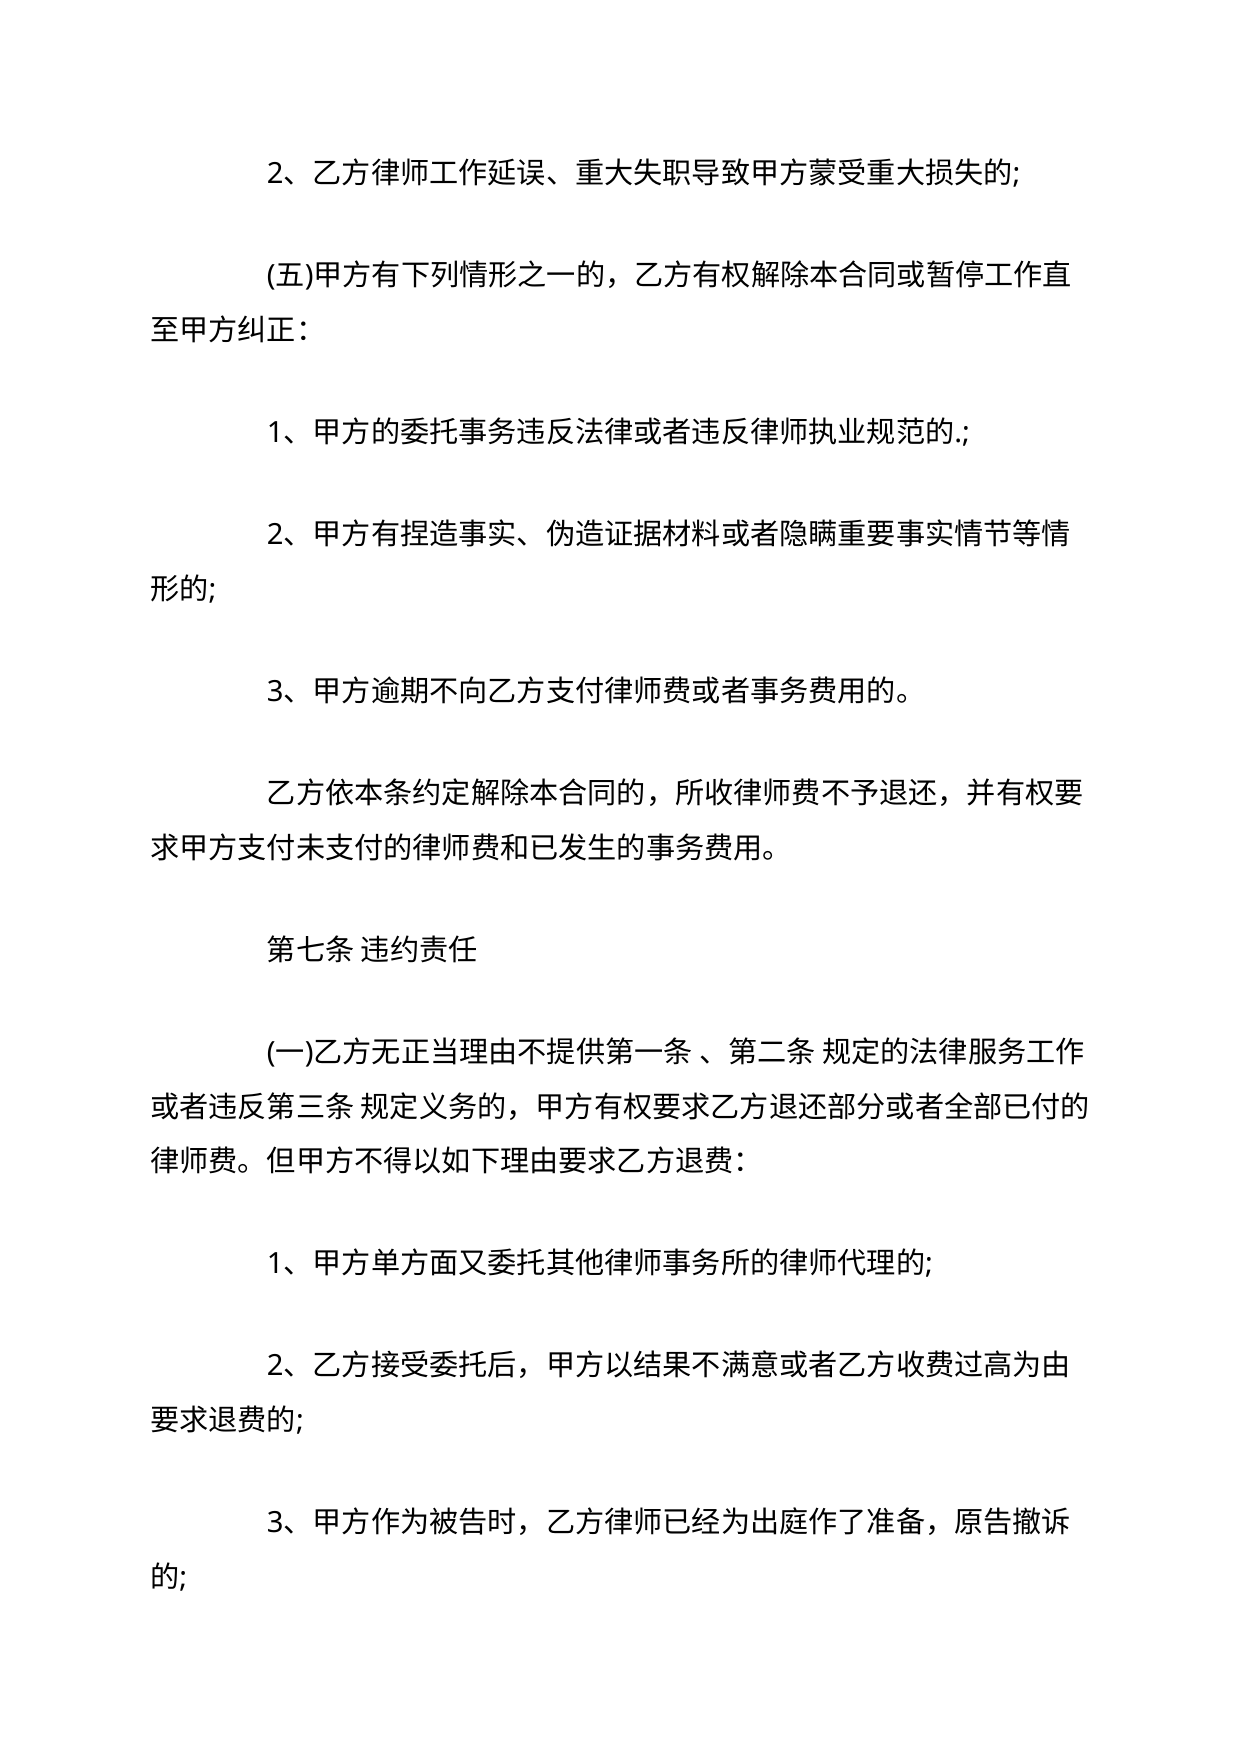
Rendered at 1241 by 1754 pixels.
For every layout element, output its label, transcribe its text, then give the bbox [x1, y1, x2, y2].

text 3、甲方逾期不向乙方支付律师费或者事务费用的。 [150, 668, 1090, 710]
text 2、乙方律师工作延误、重大失职导致甲方蒙受重大损失的; [150, 150, 1090, 192]
text 第七条 违约责任 [150, 926, 1090, 969]
text 1、甲方单方面又委托其他律师事务所的律师代理的; [150, 1240, 1090, 1282]
text 2、乙方接受委托后，甲方以结果不满意或者乙方收费过高为由要求退费的; [150, 1342, 1090, 1439]
text 1、甲方的委托事务违反法律或者违反律师执业规范的.; [150, 409, 1090, 451]
text 3、甲方作为被告时，乙方律师已经为出庭作了准备，原告撤诉的; [150, 1499, 1090, 1596]
text 2、甲方有捏造事实、伪造证据材料或者隐瞒重要事实情节等情形的; [150, 511, 1090, 608]
text (五)甲方有下列情形之一的，乙方有权解除本合同或暂停工作直至甲方纠正： [150, 252, 1090, 349]
text 乙方依本条约定解除本合同的，所收律师费不予退还，并有权要求甲方支付未支付的律师费和已发生的事务费用。 [150, 770, 1090, 867]
text (一)乙方无正当理由不提供第一条 、第二条 规定的法律服务工作或者违反第三条 规定义务的，甲方有权要求乙方退还部分或者全部已付的律师费。但甲方不得以如下理由要求乙方退费： [150, 1028, 1090, 1180]
